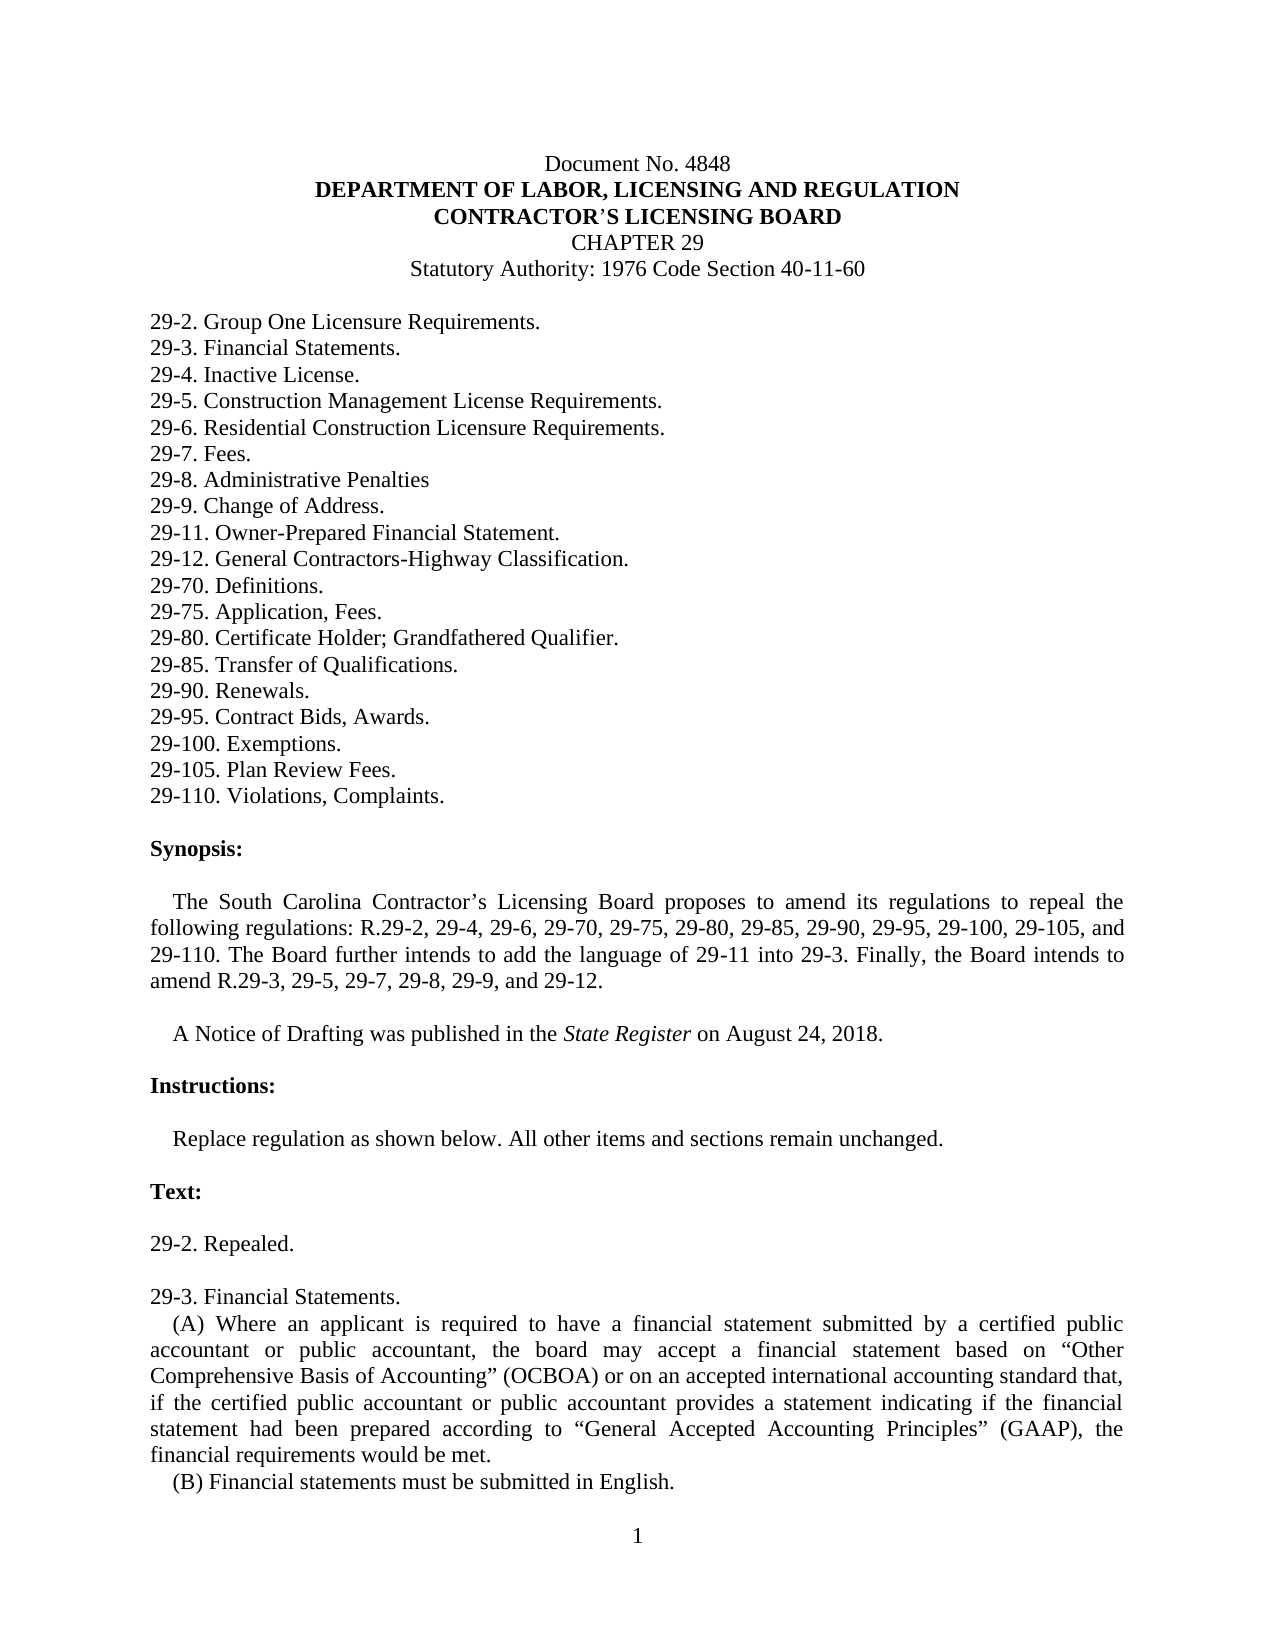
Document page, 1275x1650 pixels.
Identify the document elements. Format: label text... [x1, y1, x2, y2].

text 29-100. Exemptions. [150, 730, 1125, 756]
text 29-7. Fees. [150, 440, 1125, 466]
text 29-85. Transfer of Qualifications. [150, 651, 1125, 677]
text 29-70. Definitions. [150, 572, 1125, 598]
text 29-9. Change of Address. [150, 493, 1125, 519]
text Statutory Authority: 1976 Code Section 40-11-60 [150, 255, 1125, 282]
text 29-8. Administrative Penalties [150, 466, 1125, 493]
text Chapter 29 [150, 229, 1125, 255]
text A Notice of Drafting was published in the State Register on August 24, 2018. [150, 1020, 1125, 1046]
text 29-75. Application, Fees. [150, 598, 1125, 624]
text Text: [150, 1178, 1125, 1204]
text (B) Financial statements must be submitted in English. [150, 1468, 1125, 1494]
text CONTRACTOR’S LICENSING BOARD [150, 203, 1125, 229]
text Instructions: [150, 1072, 1125, 1099]
text 29-2. Group One Licensure Requirements. [150, 308, 1125, 334]
text 29-11. Owner-Prepared Financial Statement. [150, 519, 1125, 545]
text 29-5. Construction Management License Requirements. [150, 387, 1125, 413]
text 29-105. Plan Review Fees. [150, 756, 1125, 782]
text The South Carolina Contractor’s Licensing Board proposes to amend its regulations to repeal the following regulations: R.29-2, 29-4, 29-6, 29-70, 29-75, 29-80, 29-85, 29-90, 29-95, 29-100, 29-105, and 29-110. The Board further intends to add the language of 29-11 into 29-3. Finally, the Board intends to amend R.29-3, 29-5, 29-7, 29-8, 29-9, and 29-12. [150, 888, 1125, 993]
text 29-4. Inactive License. [150, 361, 1125, 387]
text 29-12. General Contractors-Highway Classification. [150, 545, 1125, 572]
text 29-110. Violations, Complaints. [150, 782, 1125, 809]
text Synopsis: [150, 835, 1125, 862]
text Document No. 4848 [150, 150, 1125, 176]
text 29-95. Contract Bids, Awards. [150, 703, 1125, 730]
text 29-90. Renewals. [150, 677, 1125, 703]
text 29-6. Residential Construction Licensure Requirements. [150, 413, 1125, 440]
text Replace regulation as shown below. All other items and sections remain unchanged. [150, 1125, 1125, 1151]
text 29-3. Financial Statements. [150, 1283, 1125, 1309]
text 29-2. Repealed. [150, 1231, 1125, 1257]
text DEPARTMENT OF LABOR, LICENSING AND REGULATION [150, 176, 1125, 203]
text (A) Where an applicant is required to have a financial statement submitted by a certified public accountant or public accountant, the board may accept a financial statement based on “Other Comprehensive Basis of Accounting” (OCBOA) or on an accepted international accounting standard that, if the certified public accountant or public accountant provides a statement indicating if the financial statement had been prepared according to “General Accepted Accounting Principles” (GAAP), the financial requirements would be met. [150, 1309, 1125, 1468]
text 29-3. Financial Statements. [150, 334, 1125, 361]
text 29-80. Certificate Holder; Grandfathered Qualifier. [150, 624, 1125, 651]
